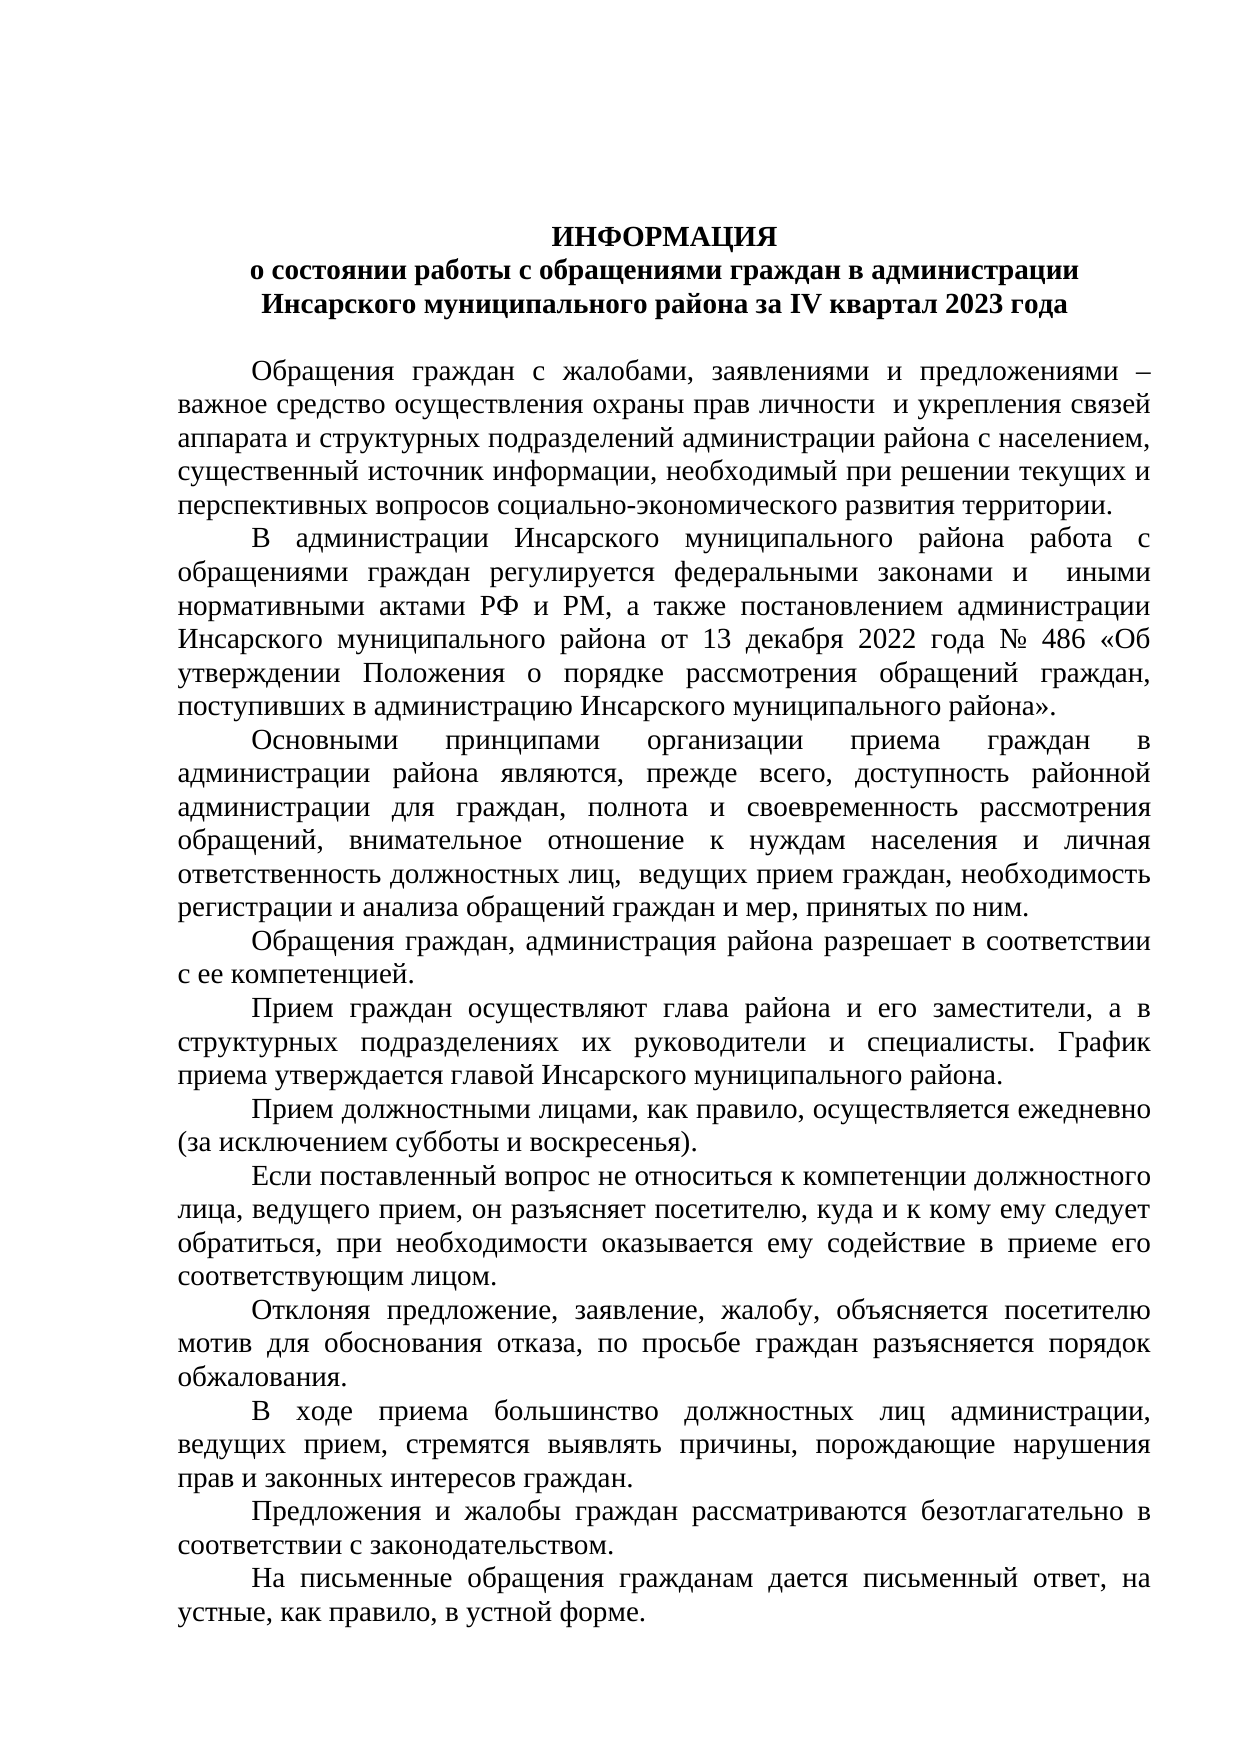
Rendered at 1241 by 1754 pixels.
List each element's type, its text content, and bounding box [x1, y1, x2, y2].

text Обращения граждан с жалобами, заявлениями и предложениями – важное средство осуществления охраны прав личности и укрепления связей аппарата и структурных подразделений администрации района с населением, существенный источник информации, необходимый при решении текущих и перспективных вопросов социально-экономического развития территории. [177, 353, 1152, 521]
text Обращения граждан, администрация района разрешает в соответствии с ее компетенцией. [177, 923, 1152, 990]
text В ходе приема большинство должностных лиц администрации, ведущих прием, стремятся выявлять причины, порождающие нарушения прав и законных интересов граждан. [177, 1393, 1152, 1493]
text Если поставленный вопрос не относиться к компетенции должностного лица, ведущего прием, он разъясняет посетителю, куда и к кому ему следует обратиться, при необходимости оказывается ему содействие в приеме его соответствующим лицом. [177, 1158, 1152, 1292]
text Основными принципами организации приема граждан в администрации района являются, прежде всего, доступность районной администрации для граждан, полнота и своевременность рассмотрения обращений, внимательное отношение к нуждам населения и личная ответственность должностных лиц, ведущих прием граждан, необходимость регистрации и анализа обращений граждан и мер, принятых по ним. [177, 722, 1152, 923]
text о состоянии работы с обращениями граждан в администрации Инсарского муниципального района за IV квартал 2023 года [177, 252, 1152, 319]
text ИНФОРМАЦИЯ [177, 219, 1152, 252]
text Отклоняя предложение, заявление, жалобу, объясняется посетителю мотив для обоснования отказа, по просьбе граждан разъясняется порядок обжалования. [177, 1292, 1152, 1393]
text Прием должностными лицами, как правило, осуществляется ежедневно (за исключением субботы и воскресенья). [177, 1091, 1152, 1158]
text В администрации Инсарского муниципального района работа с обращениями граждан регулируется федеральными законами и иными нормативными актами РФ и РМ, а также постановлением администрации Инсарского муниципального района от 13 декабря 2022 года № 486 «Об утверждении Положения о порядке рассмотрения обращений граждан, поступивших в администрацию Инсарского муниципального района». [177, 521, 1152, 722]
text Предложения и жалобы граждан рассматриваются безотлагательно в соответствии с законодательством. [177, 1493, 1152, 1560]
text Прием граждан осуществляют глава района и его заместители, а в структурных подразделениях их руководители и специалисты. График приема утверждается главой Инсарского муниципального района. [177, 990, 1152, 1091]
text На письменные обращения гражданам дается письменный ответ, на устные, как правило, в устной форме. [177, 1560, 1152, 1627]
